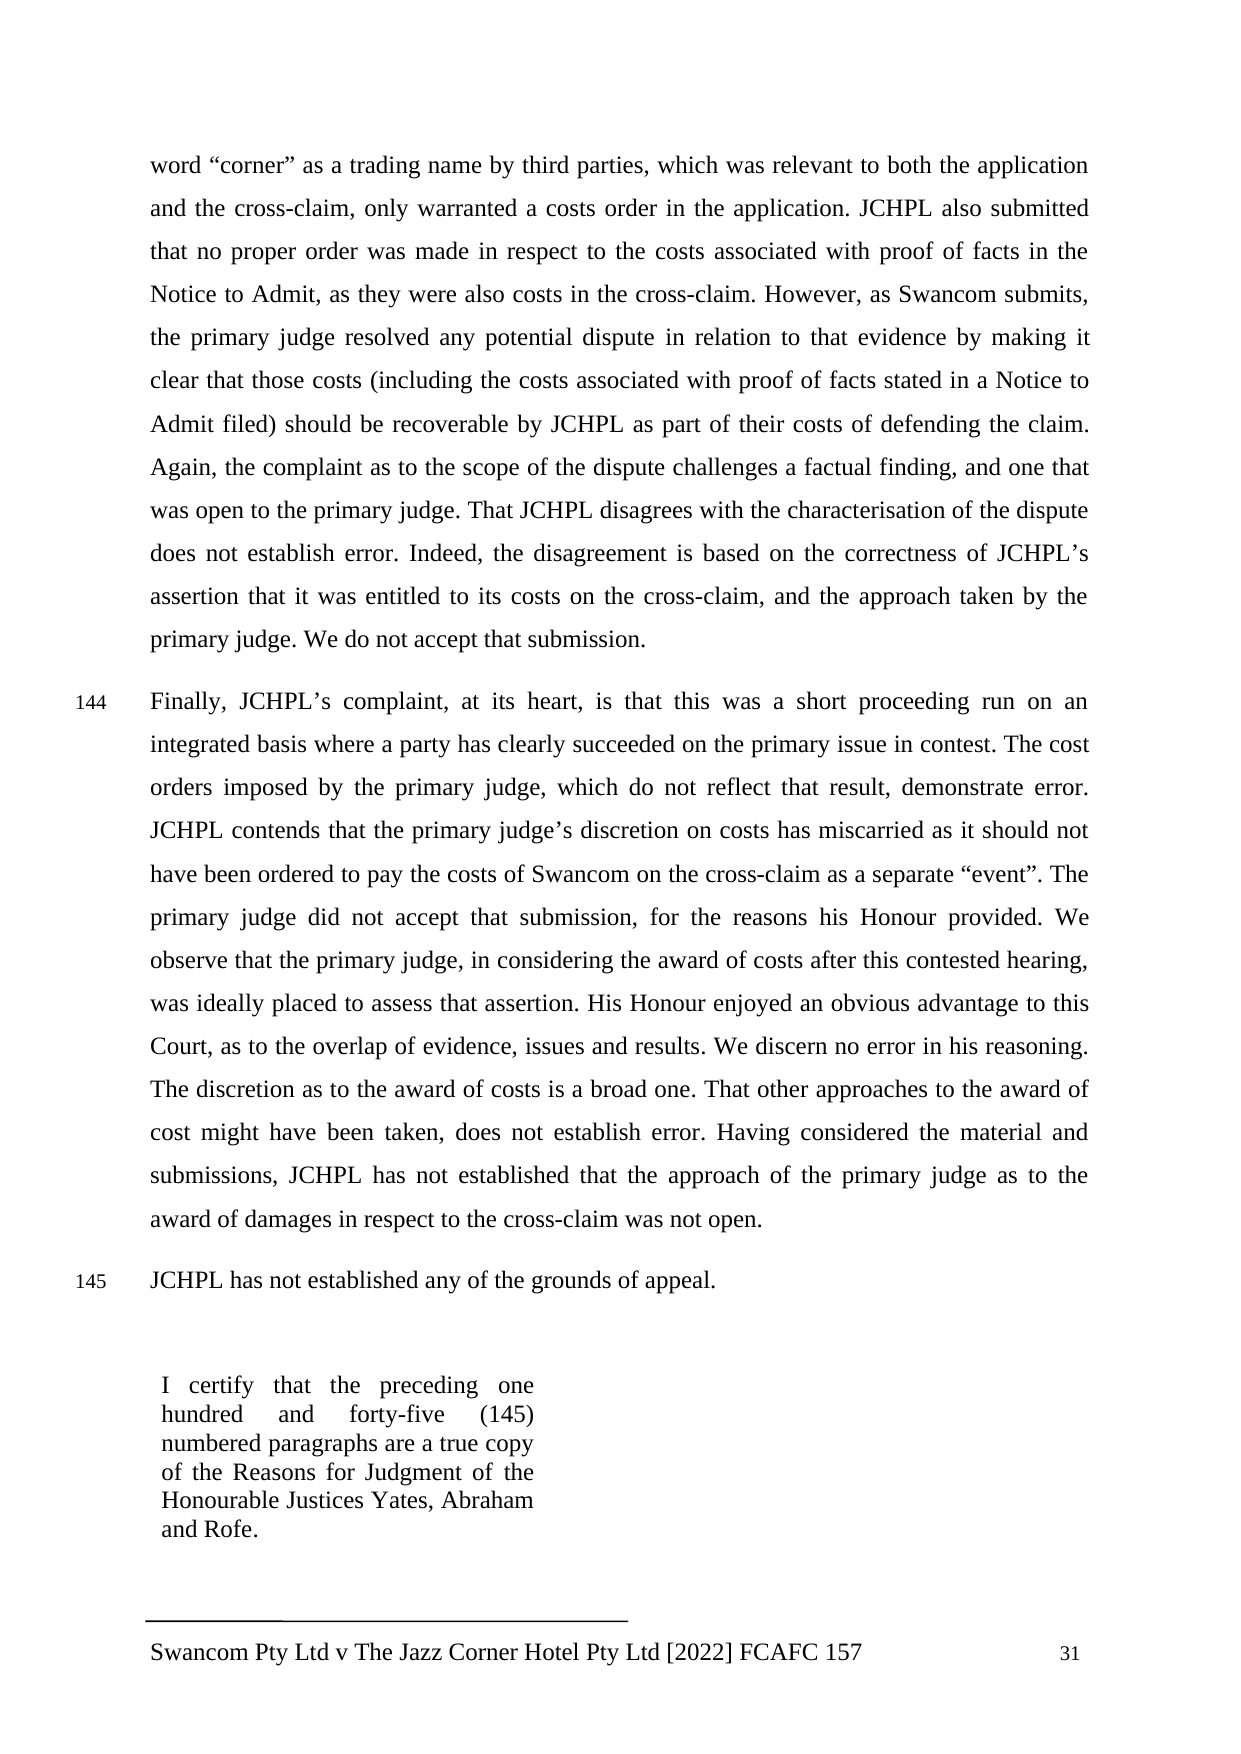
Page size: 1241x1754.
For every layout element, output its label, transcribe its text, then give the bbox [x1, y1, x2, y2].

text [75, 150, 1090, 653]
text JCHPL has not established any of the grounds of appeal. [75, 1266, 1090, 1294]
table_header I certify that the preceding one hundred and forty-five (145) numbered paragraphs are a true copy of the Reasons for Judgment of the Honourable Justices Yates, Abraham and Rofe. [150, 1371, 545, 1543]
text Finally, JCHPL’s complaint, at its heart, is that this was a short proceeding run on an integrated basis where a party has clearly succeeded on the primary issue in contest. The cost orders imposed by the primary judge, which do not reflect that result, demonstrate error. JCHPL contends that the primary judge’s discretion on costs has miscarried as it should not have been ordered to pay the costs of Swancom on the cross-claim as a separate “event”. The primary judge did not accept that submission, for the reasons his Honour provided. We observe that the primary judge, in considering the award of costs after this contested hearing, was ideally placed to assess that assertion. His Honour enjoyed an obvious advantage to this Court, as to the overlap of evidence, issues and results. We discern no error in his reasoning. The discretion as to the award of costs is a broad one. That other approaches to the award of cost might have been taken, does not establish error. Having considered the material and submissions, JCHPL has not established that the approach of the primary judge as to the award of damages in respect to the cross-claim was not open. [75, 686, 1090, 1232]
